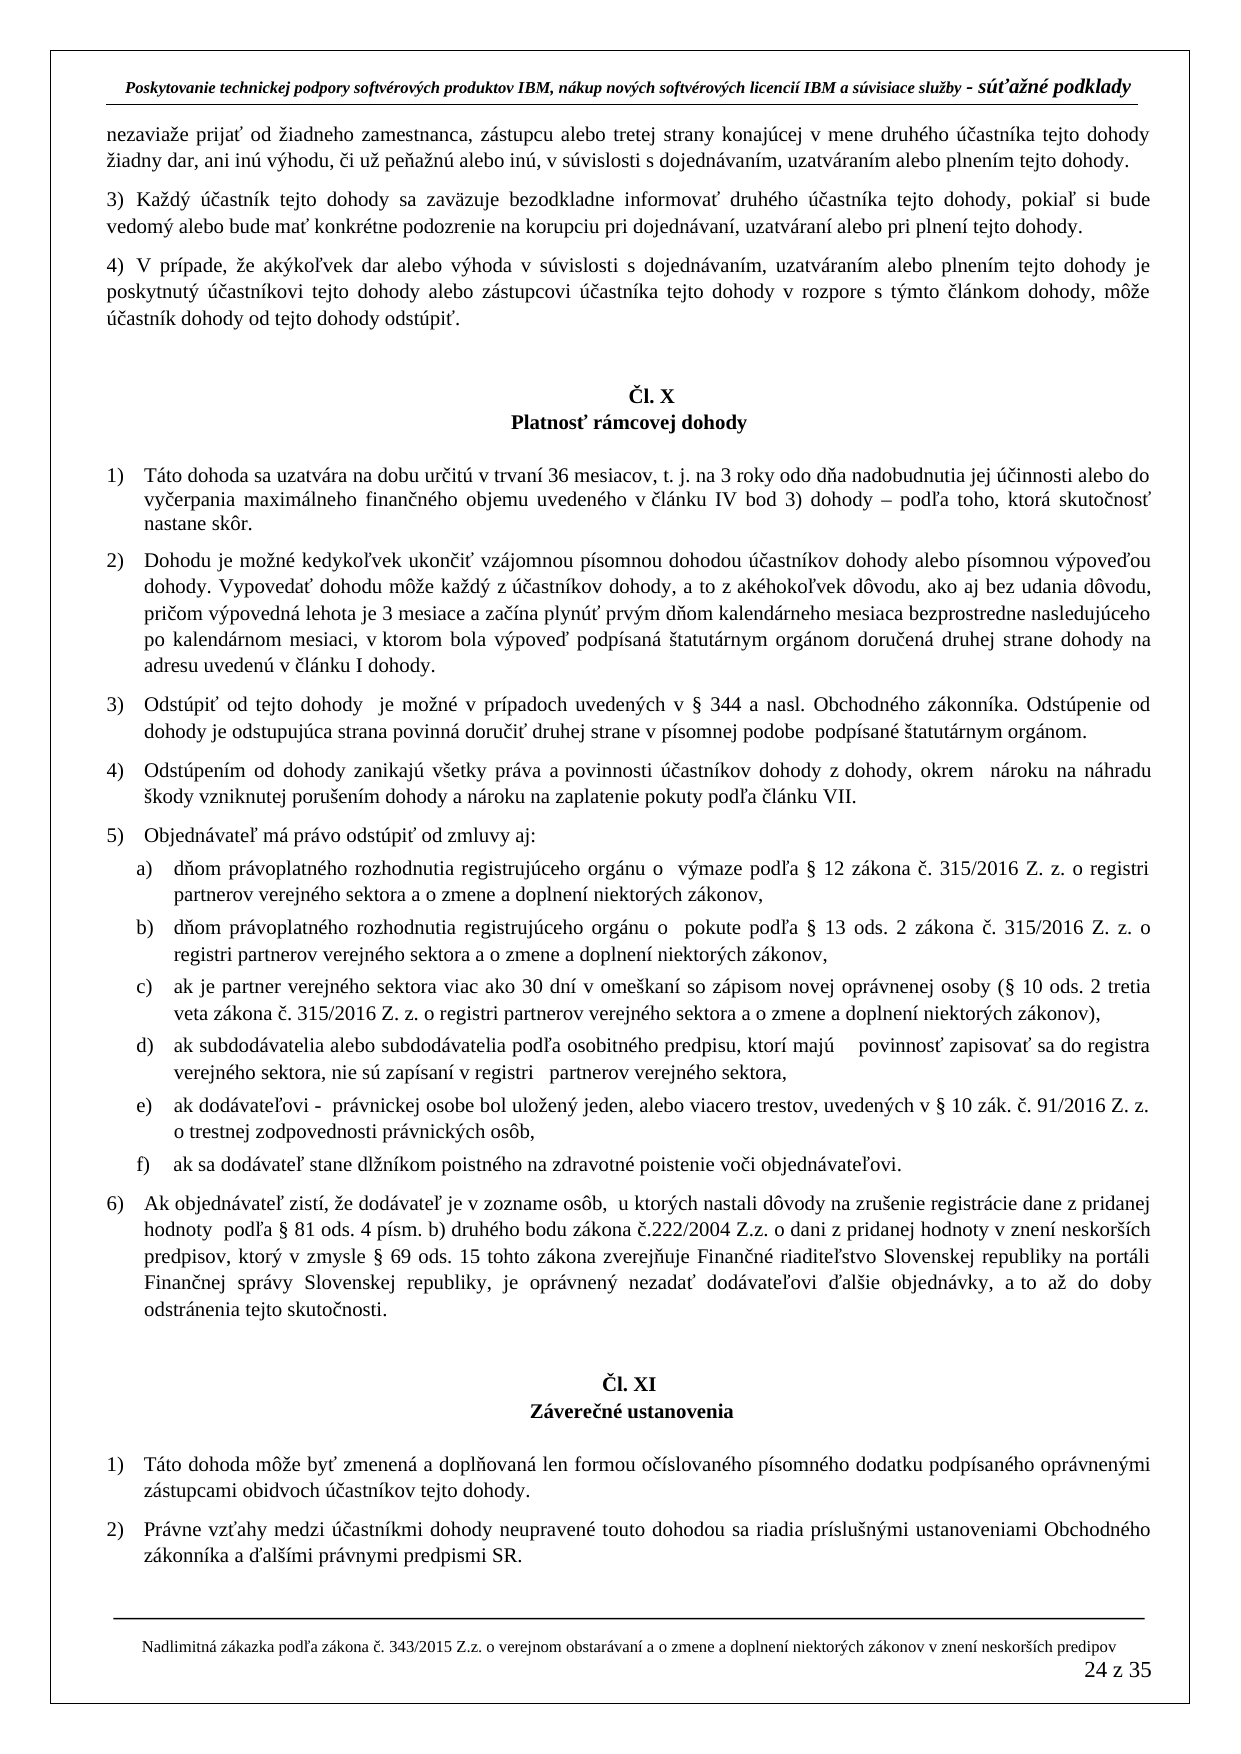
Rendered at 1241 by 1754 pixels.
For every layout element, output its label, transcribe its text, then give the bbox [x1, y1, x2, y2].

list Objednávateľ má právo odstúpiť od zmluvy aj: [106, 823, 1152, 847]
list dňom právoplatného rozhodnutia registrujúceho orgánu o pokute podľa § 13 ods. 2 zákona č. 315/2016 Z. z. o registri partnerov verejného sektora a o zmene a doplnení niektorých zákonov, [136, 915, 1152, 966]
list Táto dohoda sa uzatvára na dobu určitú v trvaní 36 mesiacov, t. j. na 3 roky odo dňa nadobudnutia jej účinnosti alebo do vyčerpania maximálneho finančného objemu uvedeného v článku IV bod 3) dohody – podľa toho, ktorá skutočnosť nastane skôr. [106, 463, 1152, 535]
subtitle Čl. X [151, 383, 1152, 408]
list Táto dohoda môže byť zmenená a doplňovaná len formou očíslovaného písomného dodatku podpísaného oprávnenými zástupcami obidvoch účastníkov tejto dohody. [106, 1451, 1152, 1502]
subtitle Platnosť rámcovej dohody [106, 410, 1152, 434]
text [106, 122, 1152, 172]
list dňom právoplatného rozhodnutia registrujúceho orgánu o výmaze podľa § 12 zákona č. 315/2016 Z. z. o registri partnerov verejného sektora a o zmene a doplnení niektorých zákonov, [136, 856, 1152, 906]
list Ak objednávateľ zistí, že dodávateľ je v zozname osôb, u ktorých nastali dôvody na zrušenie registrácie dane z pridanej hodnoty podľa § 81 ods. 4 písm. b) druhého bodu zákona č.222/2004 Z.z. o dani z pridanej hodnoty v znení neskorších predpisov, ktorý v zmysle § 69 ods. 15 tohto zákona zverejňuje Finančné riaditeľstvo Slovenskej republiky na portáli Finančnej správy Slovenskej republiky, je oprávnený nezadať dodávateľovi ďalšie objednávky, a to až do doby odstránenia tejto skutočnosti. [106, 1191, 1152, 1321]
text 4) V prípade, že akýkoľvek dar alebo výhoda v súvislosti s dojednávaním, uzatváraním alebo plnením tejto dohody je poskytnutý účastníkovi tejto dohody alebo zástupcovi účastníka tejto dohody v rozpore s týmto článkom dohody, môže účastník dohody od tejto dohody odstúpiť. [106, 253, 1152, 330]
list Právne vzťahy medzi účastníkmi dohody neupravené touto dohodou sa riadia príslušnými ustanoveniami Obchodného zákonníka a ďalšími právnymi predpismi SR. [106, 1517, 1152, 1567]
list ak sa dodávateľ stane dlžníkom poistného na zdravotné poistenie voči objednávateľovi. [136, 1152, 1152, 1176]
subtitle Čl. XI [106, 1372, 1152, 1396]
text 3) Každý účastník tejto dohody sa zaväzuje bezodkladne informovať druhého účastníka tejto dohody, pokiaľ si bude vedomý alebo bude mať konkrétne podozrenie na korupciu pri dojednávaní, uzatváraní alebo pri plnení tejto dohody. [106, 187, 1152, 238]
list ak subdodávatelia alebo subdodávatelia podľa osobitného predpisu, ktorí majú povinnosť zapisovať sa do registra verejného sektora, nie sú zapísaní v registri partnerov verejného sektora, [136, 1033, 1152, 1084]
list ak je partner verejného sektora viac ako 30 dní v omeškaní so zápisom novej oprávnenej osoby (§ 10 ods. 2 tretia veta zákona č. 315/2016 Z. z. o registri partnerov verejného sektora a o zmene a doplnení niektorých zákonov), [136, 974, 1152, 1025]
list Dohodu je možné kedykoľvek ukončiť vzájomnou písomnou dohodou účastníkov dohody alebo písomnou výpoveďou dohody. Vypovedať dohodu môže každý z účastníkov dohody, a to z akéhokoľvek dôvodu, ako aj bez udania dôvodu, pričom výpovedná lehota je 3 mesiace a začína plynúť prvým dňom kalendárneho mesiaca bezprostredne nasledujúceho po kalendárnom mesiaci, v ktorom bola výpoveď podpísaná štatutárnym orgánom doručená druhej strane dohody na adresu uvedenú v článku I dohody. [106, 548, 1152, 677]
list Odstúpením od dohody zanikajú všetky práva a povinnosti účastníkov dohody z dohody, okrem nároku na náhradu škody vzniknutej porušením dohody a nároku na zaplatenie pokuty podľa článku VII. [106, 758, 1152, 808]
list Odstúpiť od tejto dohody je možné v prípadoch uvedených v § 344 a nasl. Obchodného zákonníka. Odstúpenie od dohody je odstupujúca strana povinná doručiť druhej strane v písomnej podobe podpísané štatutárnym orgánom. [106, 692, 1152, 743]
subtitle Záverečné ustanovenia [106, 1398, 1152, 1423]
list ak dodávateľovi - právnickej osobe bol uložený jeden, alebo viacero trestov, uvedených v § 10 zák. č. 91/2016 Z. z. o trestnej zodpovednosti právnických osôb, [136, 1093, 1152, 1143]
